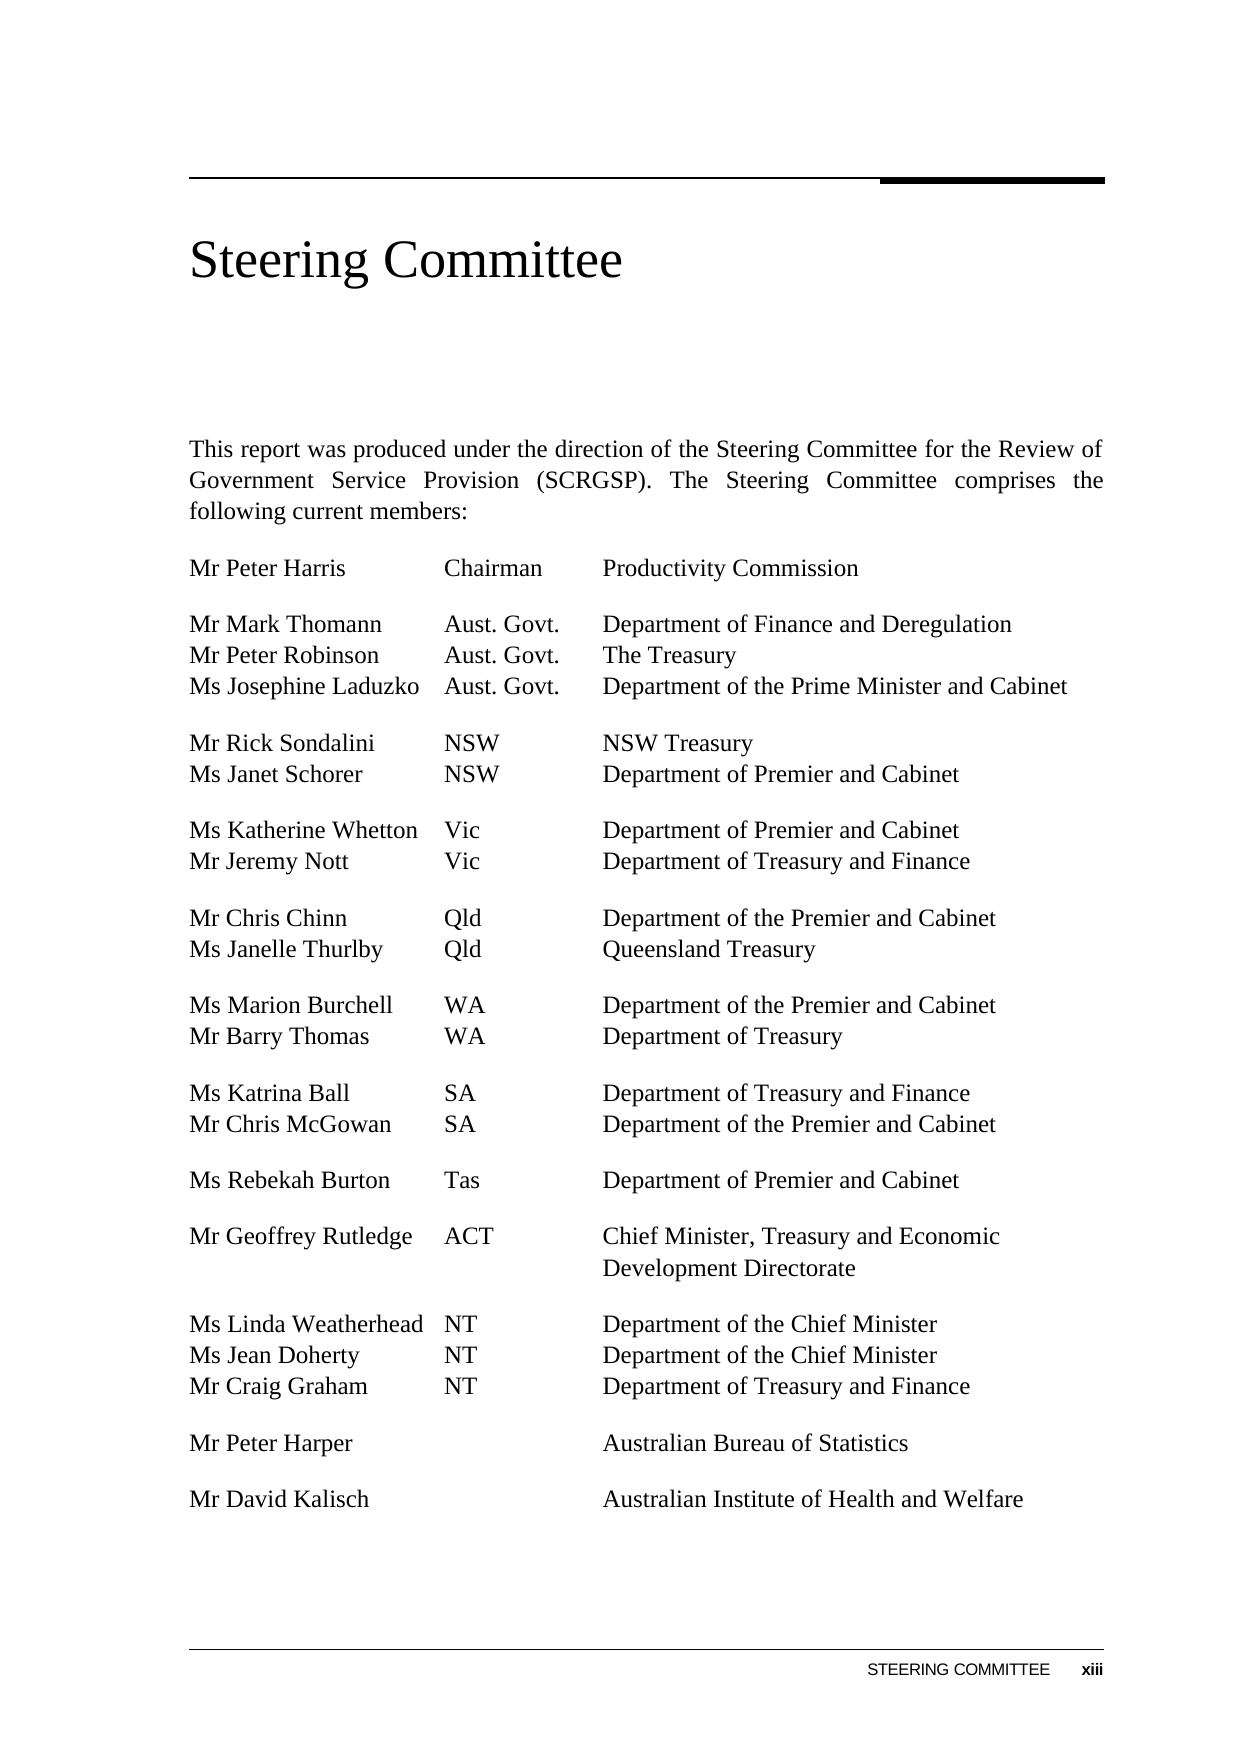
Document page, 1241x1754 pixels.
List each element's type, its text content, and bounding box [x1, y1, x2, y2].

text Mr Rick Sondalini NSW NSW Treasury Ms Janet Schorer NSW Department of Premier and Cabinet [189, 725, 1104, 788]
text Ms Linda Weatherhead NT Department of the Chief Minister Ms Jean Doherty NT Department of the Chief Minister Mr Craig Graham NT Department of Treasury and Finance [189, 1306, 1104, 1400]
text Mr David Kalisch Australian Institute of Health and Welfare [189, 1481, 1104, 1513]
text Ms Rebekah Burton Tas Department of Premier and Cabinet [189, 1163, 1104, 1194]
text Mr Chris Chinn Qld Department of the Premier and Cabinet Ms Janelle Thurlby Qld Queensland Treasury [189, 900, 1104, 963]
text Ms Katrina Ball SA Department of Treasury and Finance Mr Chris McGowan SA Department of the Premier and Cabinet [189, 1075, 1104, 1138]
text Ms Katherine Whetton Vic Department of Premier and Cabinet Mr Jeremy Nott Vic Department of Treasury and Finance [189, 813, 1104, 875]
text Ms Marion Burchell WA Department of the Premier and Cabinet Mr Barry Thomas WA Department of Treasury [189, 988, 1104, 1050]
text This report was produced under the direction of the Steering Committee for the Review of Government Service Provision (SCRGSP). The Steering Committee comprises the following current members: [189, 431, 1104, 525]
text Mr Geoffrey Rutledge ACT Chief Minister, Treasury and Economic Development Directorate [189, 1219, 1104, 1281]
text Mr Mark Thomann Aust. Govt. Department of Finance and Deregulation Mr Peter Robinson Aust. Govt. The Treasury Ms Josephine Laduzko Aust. Govt. Department of the Prime Minister and Cabinet [189, 606, 1104, 700]
subtitle Steering Committee [189, 227, 1104, 290]
text Mr Peter Harris Chairman Productivity Commission [189, 550, 1104, 581]
text Mr Peter Harper Australian Bureau of Statistics [189, 1425, 1104, 1456]
